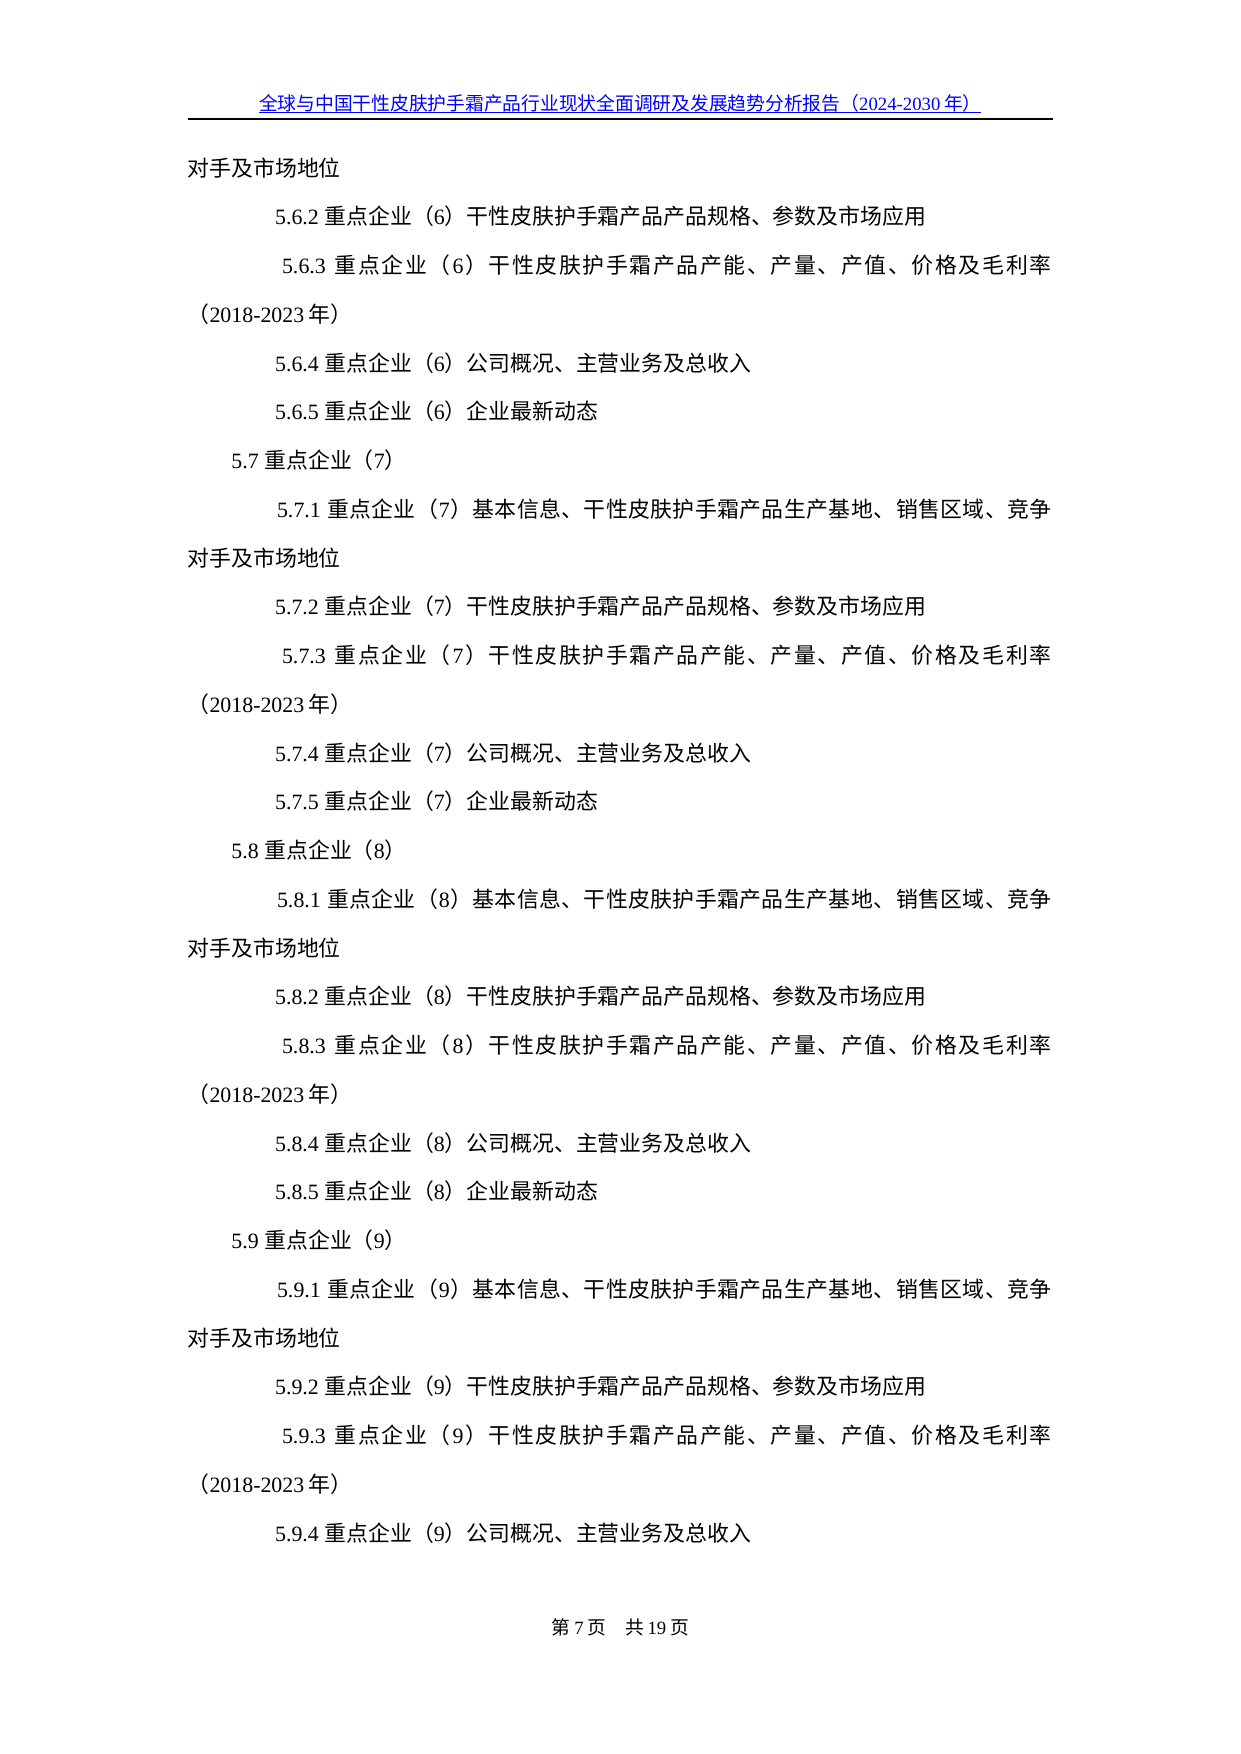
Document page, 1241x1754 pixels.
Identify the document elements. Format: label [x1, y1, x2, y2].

text [187, 150, 1053, 1548]
